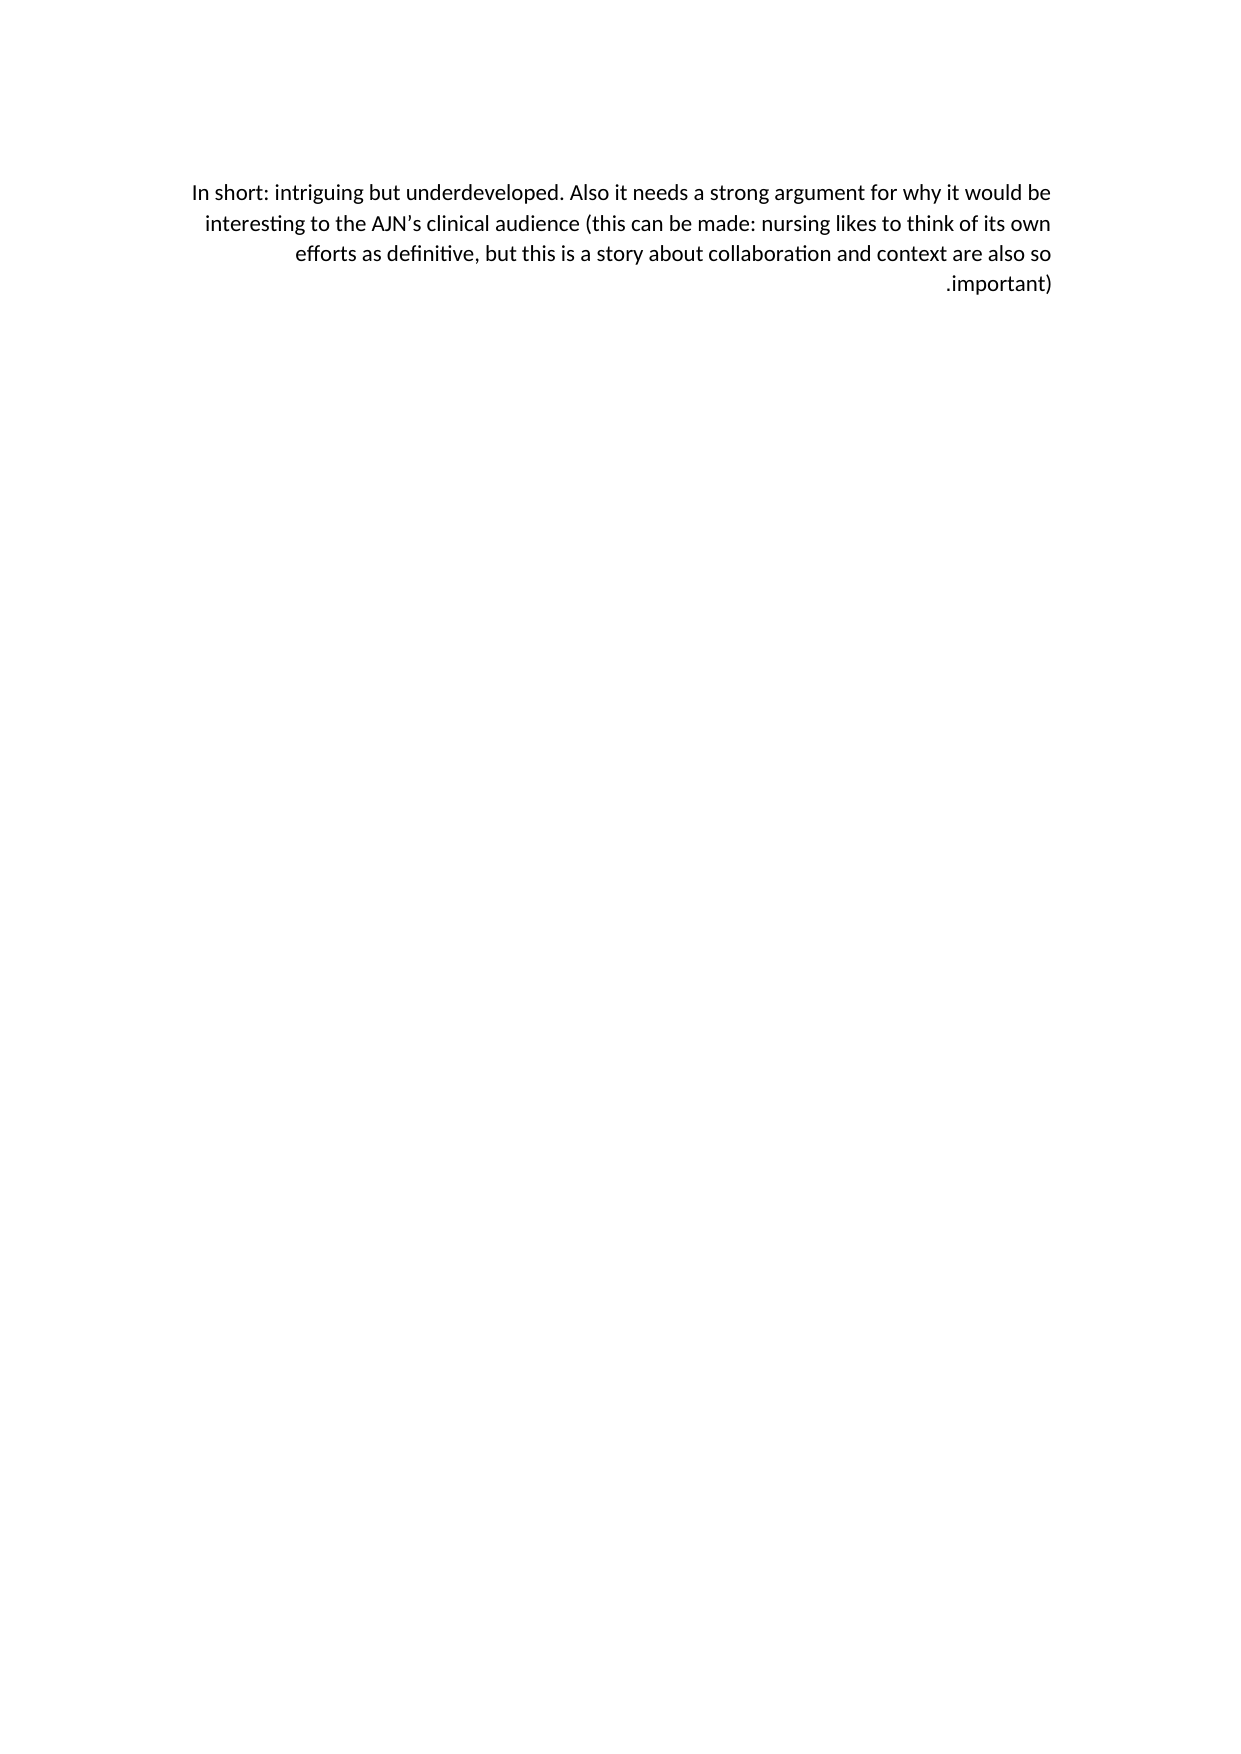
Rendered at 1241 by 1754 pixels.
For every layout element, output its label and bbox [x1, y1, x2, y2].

text [187, 150, 1053, 356]
